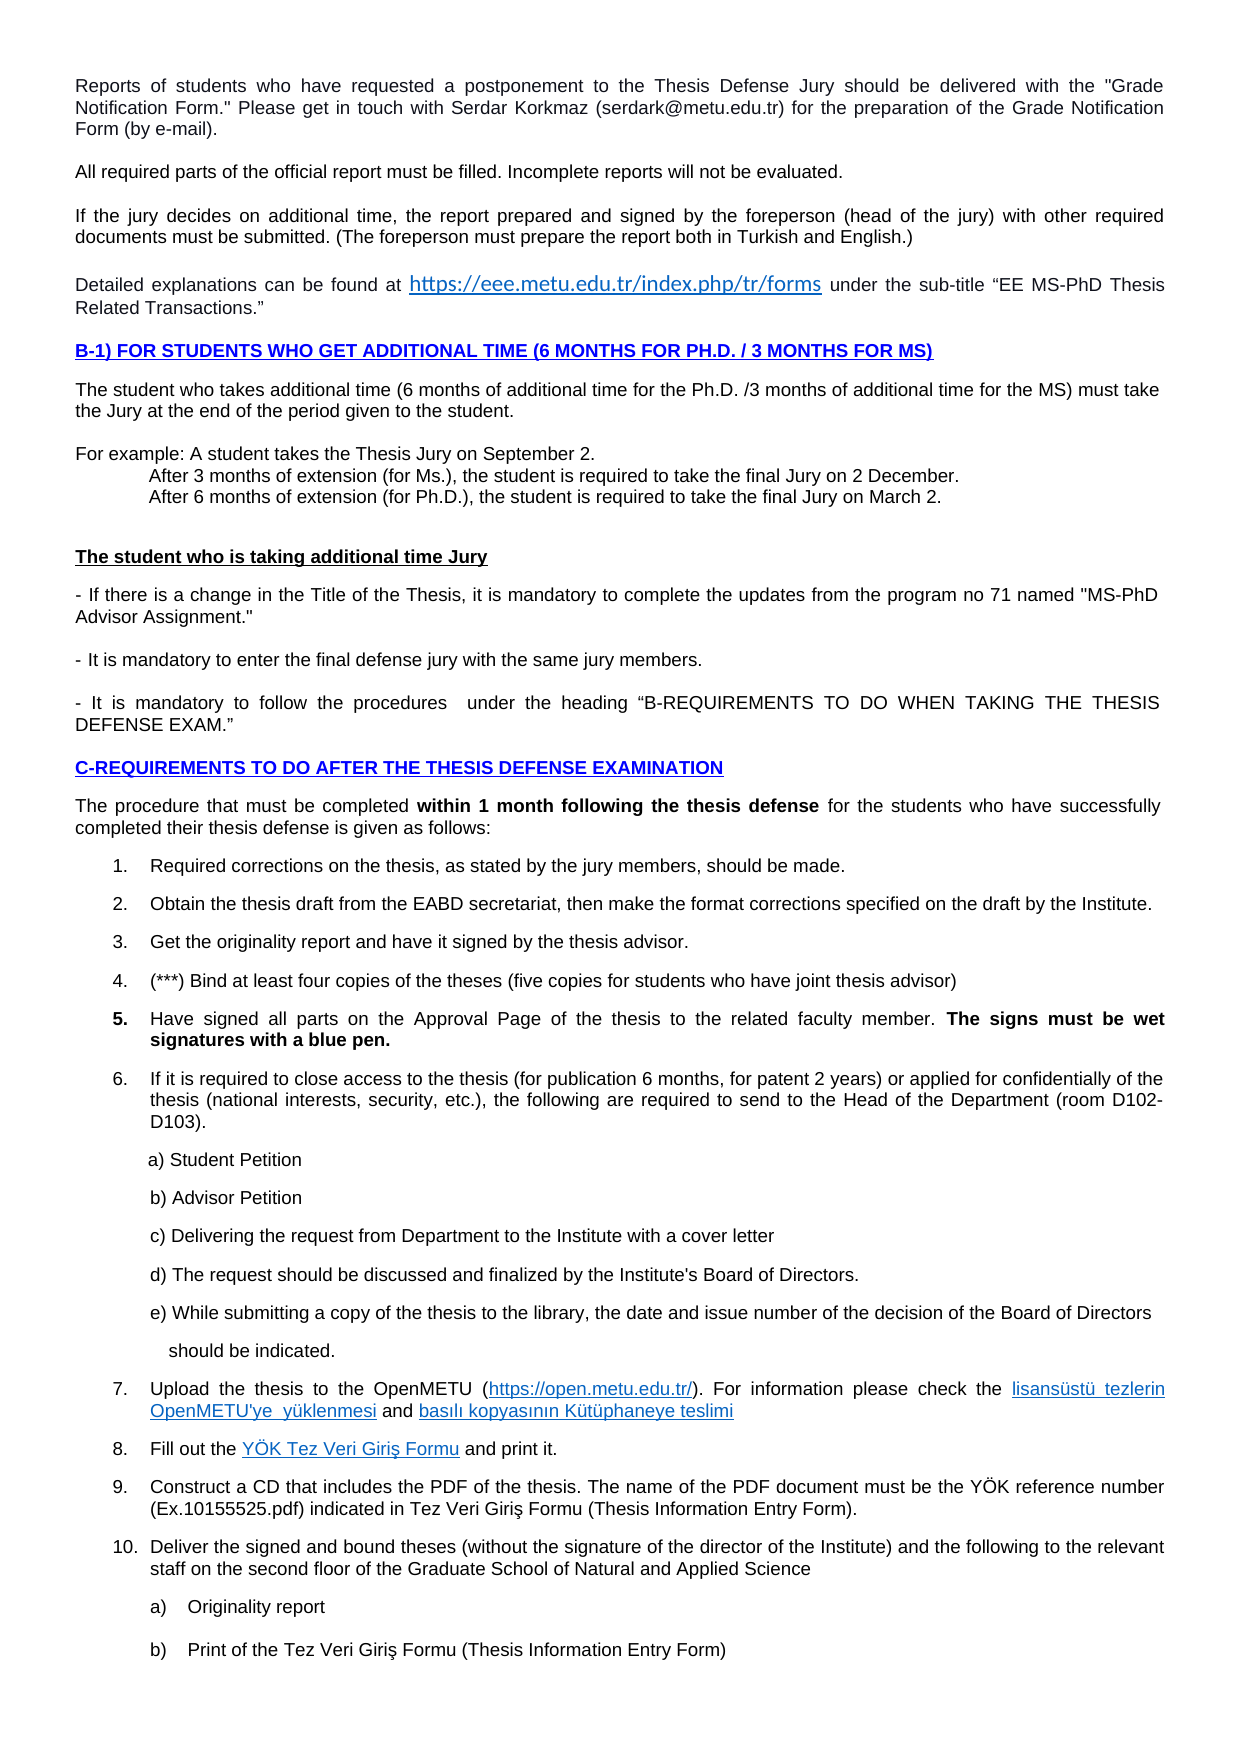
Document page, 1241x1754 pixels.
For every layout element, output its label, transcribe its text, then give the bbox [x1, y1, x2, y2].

list Obtain the thesis draft from the EABD secretariat, then make the format corrections specified on the draft by the Institute. [112, 893, 1165, 914]
list - It is mandatory to follow the procedures under the heading “B-REQUIREMENTS TO DO WHEN TAKING THE THESIS DEFENSE EXAM.” [75, 692, 1161, 735]
list Upload the thesis to the OpenMETU (https://open.metu.edu.tr/). For information please check the lisansüstü tezlerin OpenMETU'ye yüklenmesi and basılı kopyasının Kütüphaneye teslimi [112, 1378, 1165, 1421]
list Print of the Tez Veri Giriş Formu (Thesis Information Entry Form) [150, 1639, 1165, 1661]
list should be indicated. [75, 1340, 1165, 1362]
list Required corrections on the thesis, as stated by the jury members, should be made. [112, 855, 1165, 876]
list Construct a CD that includes the PDF of the thesis. The name of the PDF document must be the YÖK reference number (Ex.10155525.pdf) indicated in Tez Veri Giriş Formu (Thesis Information Entry Form). [112, 1476, 1165, 1519]
text For example: A student takes the Thesis Jury on September 2. [75, 443, 1165, 465]
text Reports of students who have requested a postponement to the Thesis Defense Jury should be delivered with the "Grade Notification Form." Please get in touch with Serdar Korkmaz (serdark@metu.edu.tr) for the preparation of the Grade Notification Form (by e-mail). [75, 75, 1165, 140]
text After 3 months of extension (for Ms.), the student is required to take the final Jury on 2 December. [75, 465, 1165, 486]
list a) Student Petition [75, 1149, 1165, 1170]
text The student who takes additional time (6 months of additional time for the Ph.D. /3 months of additional time for the MS) must take the Jury at the end of the period given to the student. [75, 378, 1161, 422]
list d) The request should be discussed and finalized by the Institute's Board of Directors. [75, 1263, 1165, 1285]
list If there is a change in the Title of the Thesis, it is mandatory to complete the updates from the program no 71 named "MS-PhD Advisor Assignment." [75, 584, 1161, 627]
text After 6 months of extension (for Ph.D.), the student is required to take the final Jury on March 2. [75, 486, 1165, 508]
list Have signed all parts on the Approval Page of the thesis to the related faculty member. The signs must be wet signatures with a blue pen. [112, 1008, 1165, 1051]
text C-REQUIREMENTS TO DO AFTER THE THESIS DEFENSE EXAMINATION [75, 757, 1165, 778]
text If the jury decides on additional time, the report prepared and signed by the foreperson (head of the jury) with other required documents must be submitted. (The foreperson must prepare the report both in Turkish and English.) [75, 204, 1165, 247]
list If it is required to close access to the thesis (for publication 6 months, for patent 2 years) or applied for confidentially of the thesis (national interests, security, etc.), the following are required to send to the Head of the Department (room D102-D103). [112, 1067, 1165, 1132]
text The student who is taking additional time Jury [75, 546, 1161, 568]
list b) Advisor Petition [75, 1187, 1165, 1209]
list Deliver the signed and bound theses (without the signature of the director of the Institute) and the following to the relevant staff on the second floor of the Graduate School of Natural and Applied Science [112, 1536, 1165, 1579]
text B-1) FOR STUDENTS WHO GET ADDITIONAL TIME (6 MONTHS FOR PH.D. / 3 MONTHS FOR MS) [75, 340, 1165, 362]
list It is mandatory to enter the final defense jury with the same jury members. [75, 649, 1165, 671]
list e) While submitting a copy of the thesis to the library, the date and issue number of the decision of the Board of Directors [75, 1302, 1165, 1323]
list Fill out the YÖK Tez Veri Giriş Formu and print it. [112, 1438, 1165, 1459]
text Detailed explanations can be found at https://eee.metu.edu.tr/index.php/tr/forms under the sub-title “EE MS-PhD Thesis Related Transactions.” [75, 269, 1165, 319]
list (***) Bind at least four copies of the theses (five copies for students who have joint thesis advisor) [112, 969, 1165, 991]
list Get the originality report and have it signed by the thesis advisor. [112, 931, 1165, 953]
list c) Delivering the request from Department to the Institute with a cover letter [75, 1225, 1165, 1247]
list Originality report [150, 1596, 1165, 1617]
text All required parts of the official report must be filled. Incomplete reports will not be evaluated. [75, 161, 1165, 183]
text The procedure that must be completed within 1 month following the thesis defense for the students who have successfully completed their thesis defense is given as follows: [75, 795, 1161, 838]
